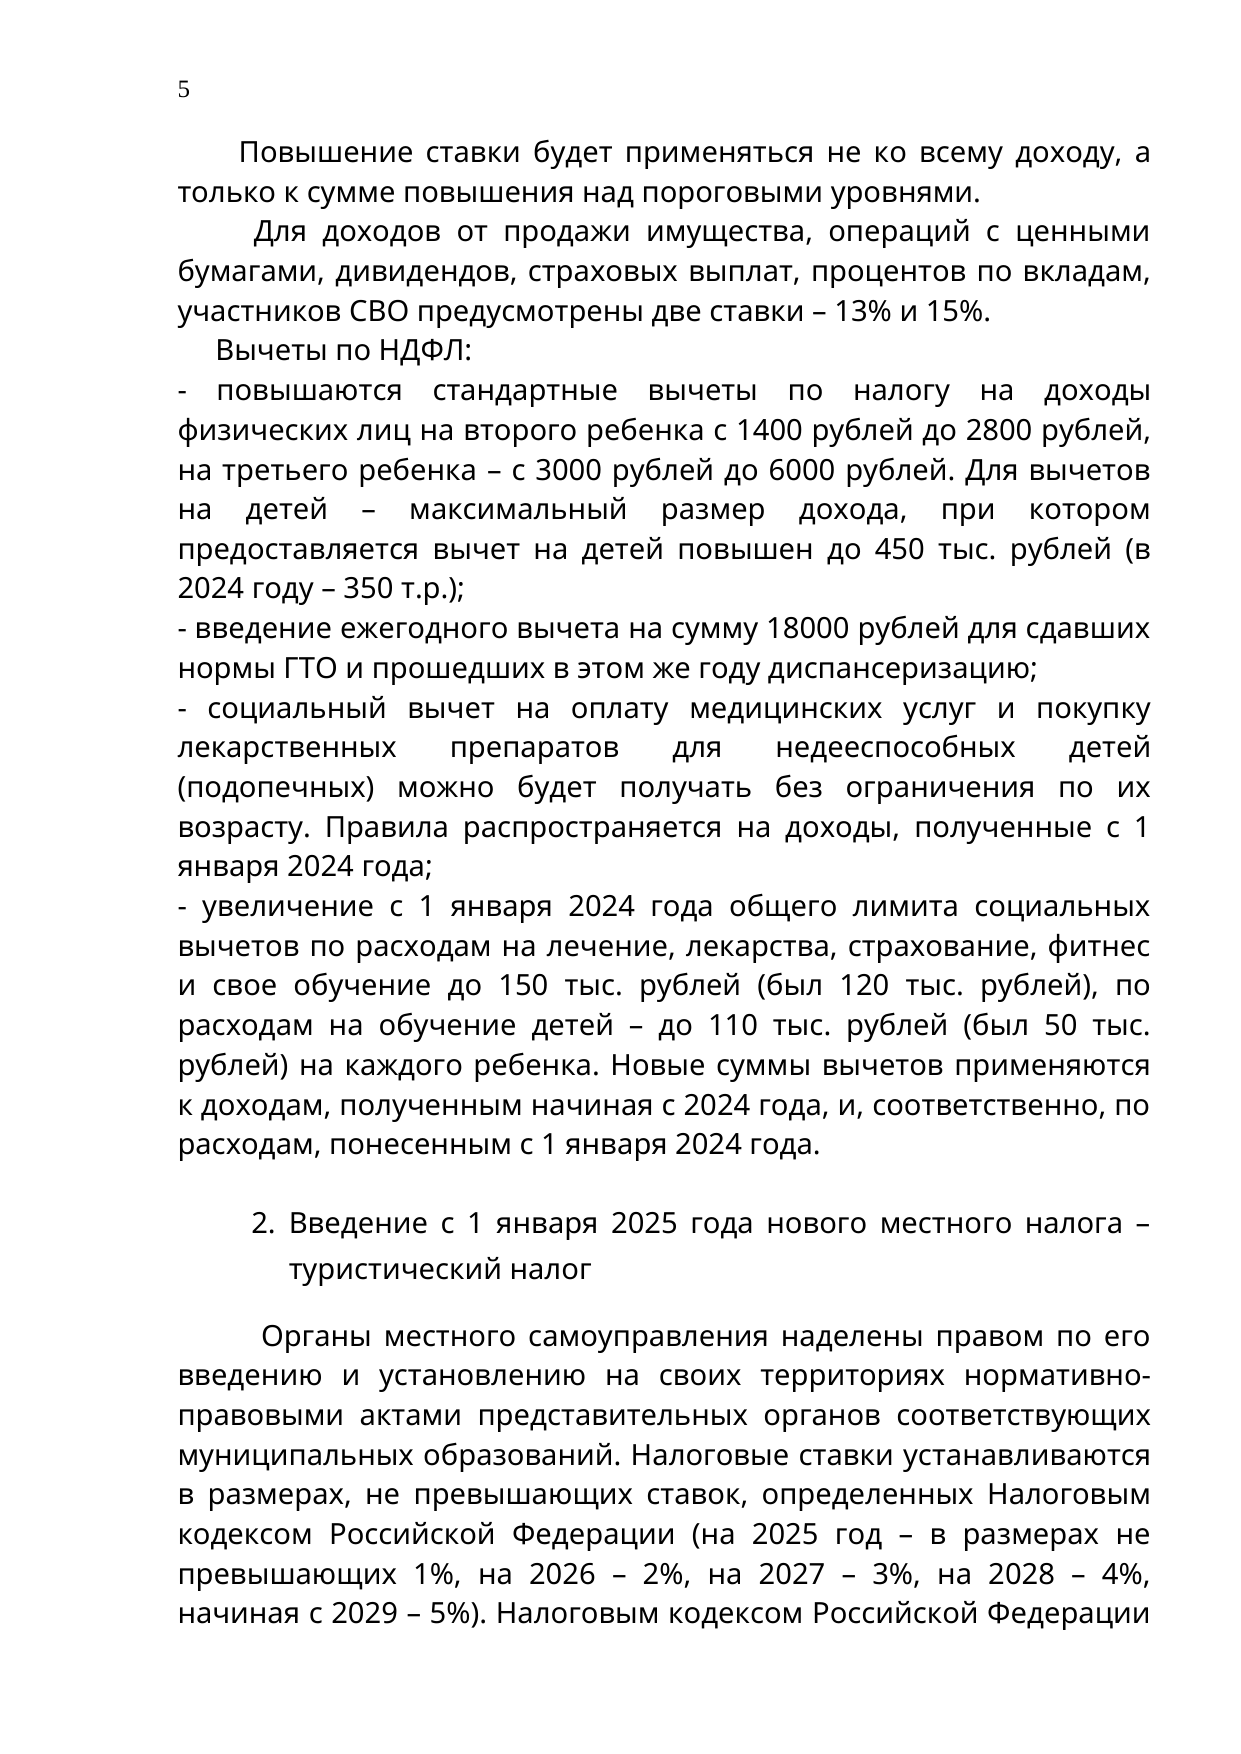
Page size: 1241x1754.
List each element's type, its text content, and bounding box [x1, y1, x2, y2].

text Вычеты по НДФЛ: [177, 330, 1152, 369]
text - введение ежегодного вычета на сумму 18000 рублей для сдавших нормы ГТО и прошедших в этом же году диспансеризацию; [177, 607, 1152, 687]
text - социальный вычет на оплату медицинских услуг и покупку лекарственных препаратов для недееспособных детей (подопечных) можно будет получать без ограничения по их возрасту. Правила распространяется на доходы, полученные с 1 января 2024 года; [177, 687, 1152, 885]
text - повышаются стандартные вычеты по налогу на доходы физических лиц на второго ребенка с 1400 рублей до 2800 рублей, на третьего ребенка – с 3000 рублей до 6000 рублей. Для вычетов на детей – максимальный размер дохода, при котором предоставляется вычет на детей повышен до 450 тыс. рублей (в 2024 году – 350 т.р.); [177, 369, 1152, 607]
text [177, 1315, 1152, 1632]
text - увеличение с 1 января 2024 года общего лимита социальных вычетов по расходам на лечение, лекарства, страхование, фитнес и свое обучение до 150 тыс. рублей (был 120 тыс. рублей), по расходам на обучение детей – до 110 тыс. рублей (был 50 тыс. рублей) на каждого ребенка. Новые суммы вычетов применяются к доходам, полученным начиная с 2024 года, и, соответственно, по расходам, понесенным с 1 января 2024 года. [177, 885, 1152, 1163]
text Повышение ставки будет применяться не ко всему доходу, а только к сумме повышения над пороговыми уровнями. [177, 131, 1152, 211]
text Для доходов от продажи имущества, операций с ценными бумагами, дивидендов, страховых выплат, процентов по вкладам, участников СВО предусмотрены две ставки – 13% и 15%. [177, 211, 1152, 330]
list Введение с 1 января 2025 года нового местного налога – туристический налог [251, 1203, 1152, 1288]
